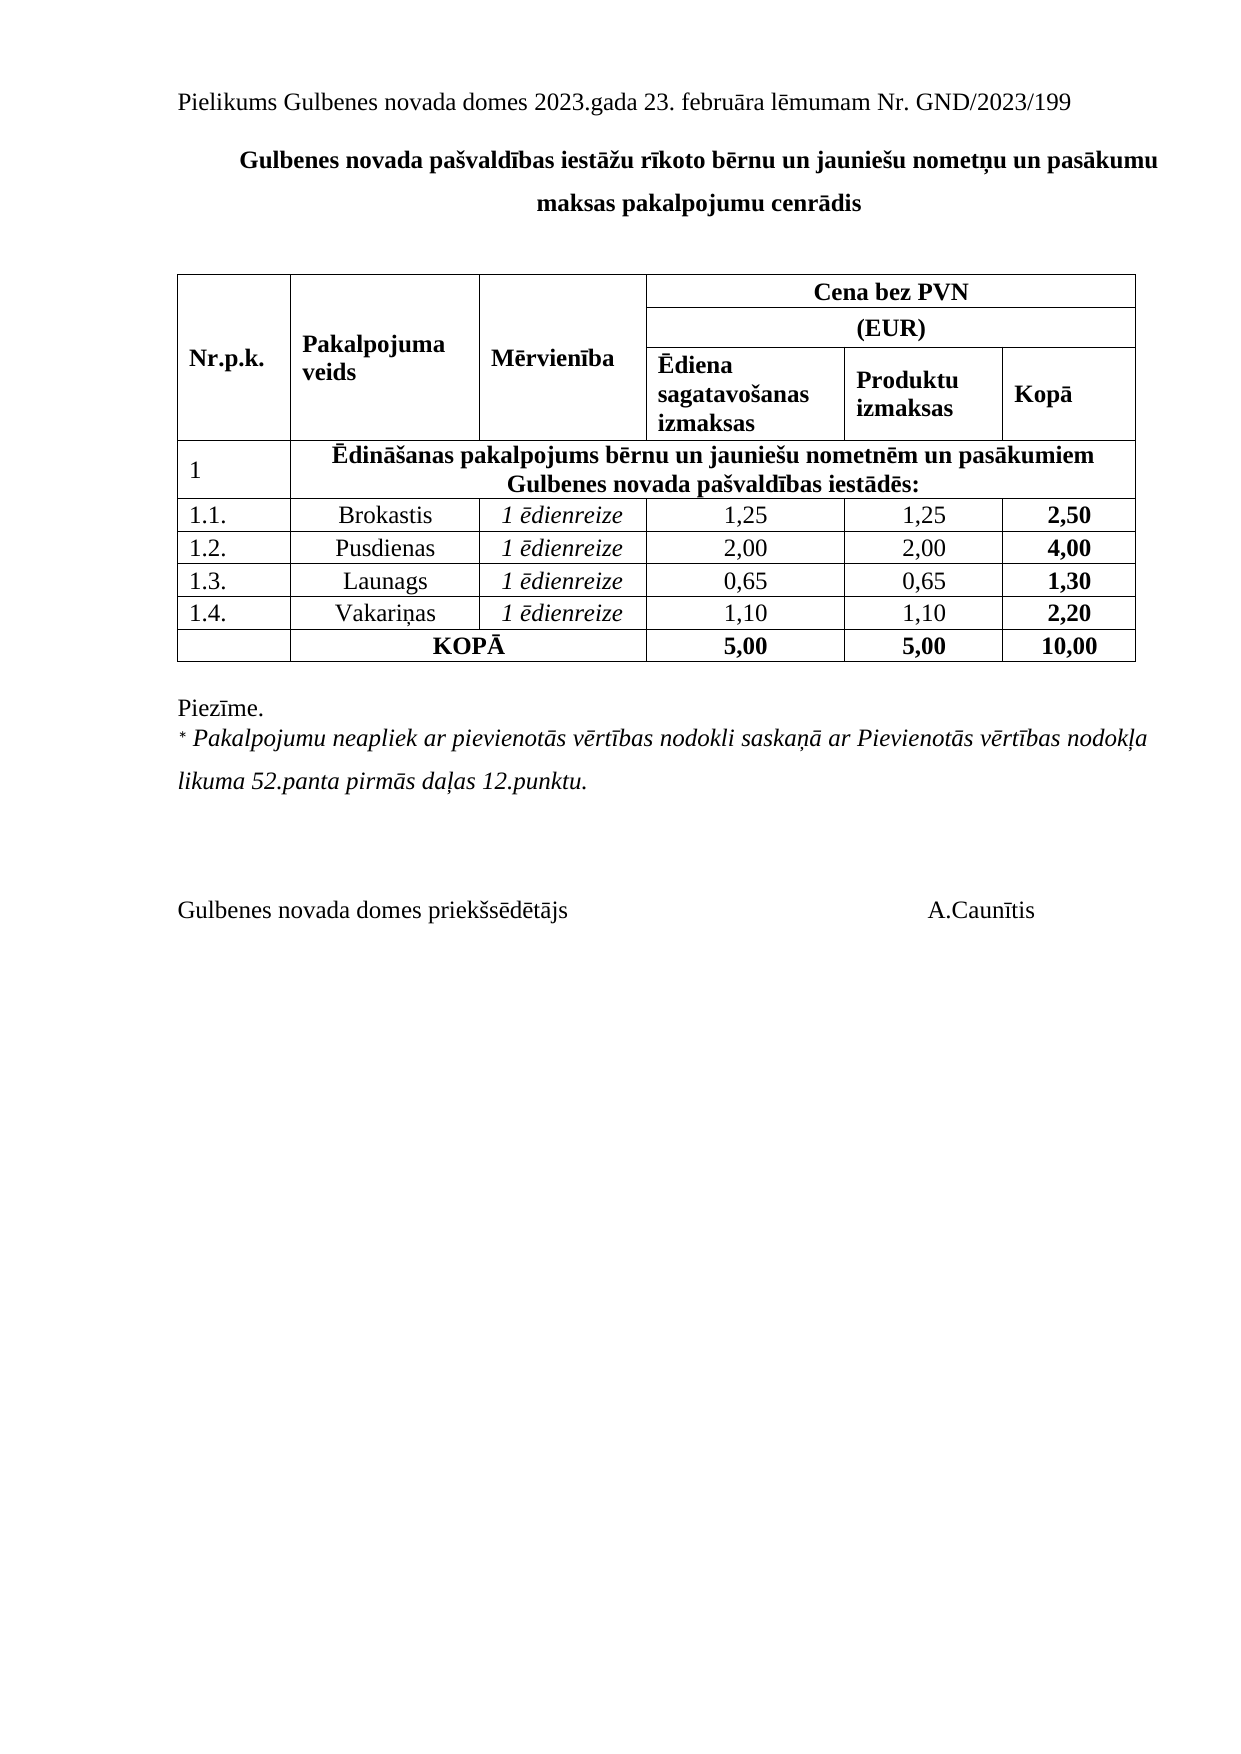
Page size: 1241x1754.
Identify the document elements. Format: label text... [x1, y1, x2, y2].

table_header Mērvienība [480, 275, 646, 439]
table_cell Kopā [1003, 348, 1135, 439]
table_cell 2,00 [647, 532, 844, 563]
table_cell (EUR) [647, 308, 1135, 347]
table_cell Ēdiena sagatavošanas izmaksas [647, 348, 844, 439]
table_cell 1 ēdienreize [480, 564, 646, 596]
text Gulbenes novada domes priekšsēdētājs A.Caunītis [177, 896, 1152, 924]
table_cell [178, 630, 290, 661]
table_cell 2,00 [845, 532, 1002, 563]
table_cell 5,00 [647, 630, 844, 661]
table_cell 10,00 [1003, 630, 1135, 661]
table_cell 1.1. [178, 499, 290, 531]
table_cell 5,00 [845, 630, 1002, 661]
table_cell 1 [178, 441, 290, 498]
text * Pakalpojumu neapliek ar pievienotās vērtības nodokli saskaņā ar Pievienotās vērtības nodokļa likuma 52.panta pirmās daļas 12.punktu. [177, 723, 1152, 795]
table_header Cena bez PVN [647, 275, 1135, 307]
table_cell 1,30 [1003, 564, 1135, 596]
table_cell 1,10 [647, 597, 844, 628]
table_cell 0,65 [845, 564, 1002, 596]
table_cell KOPĀ [291, 630, 646, 661]
table_cell Ēdināšanas pakalpojums bērnu un jauniešu nometnēm un pasākumiem Gulbenes novada pašvaldības iestādēs: [291, 441, 1135, 498]
table_header Pakalpojuma veids [291, 275, 479, 439]
table_cell 1.2. [178, 532, 290, 563]
table_cell 0,65 [647, 564, 844, 596]
table_cell 1 ēdienreize [480, 499, 646, 531]
table_cell Launags [291, 564, 479, 596]
table_cell 1,10 [845, 597, 1002, 628]
table_cell 1.4. [178, 597, 290, 628]
table_cell Brokastis [291, 499, 479, 531]
text Gulbenes novada pašvaldības iestāžu rīkoto bērnu un jauniešu nometņu un pasākumu maksas pakalpojumu cenrādis [236, 145, 1162, 217]
text Pielikums Gulbenes novada domes 2023.gada 23. februāra lēmumam Nr. GND/2023/199 [177, 87, 1152, 116]
table_cell Vakariņas [291, 597, 479, 628]
table_cell 1.3. [178, 564, 290, 596]
table_cell Pusdienas [291, 532, 479, 563]
table_cell 1 ēdienreize [480, 532, 646, 563]
table_cell 2,50 [1003, 499, 1135, 531]
table_cell Produktu izmaksas [845, 348, 1002, 439]
table_cell 4,00 [1003, 532, 1135, 563]
table_cell 1,25 [647, 499, 844, 531]
table_cell 1 ēdienreize [480, 597, 646, 628]
table_header Nr.p.k. [178, 275, 290, 439]
table_cell 2,20 [1003, 597, 1135, 628]
text Piezīme. [177, 693, 1152, 721]
table_cell 1,25 [845, 499, 1002, 531]
